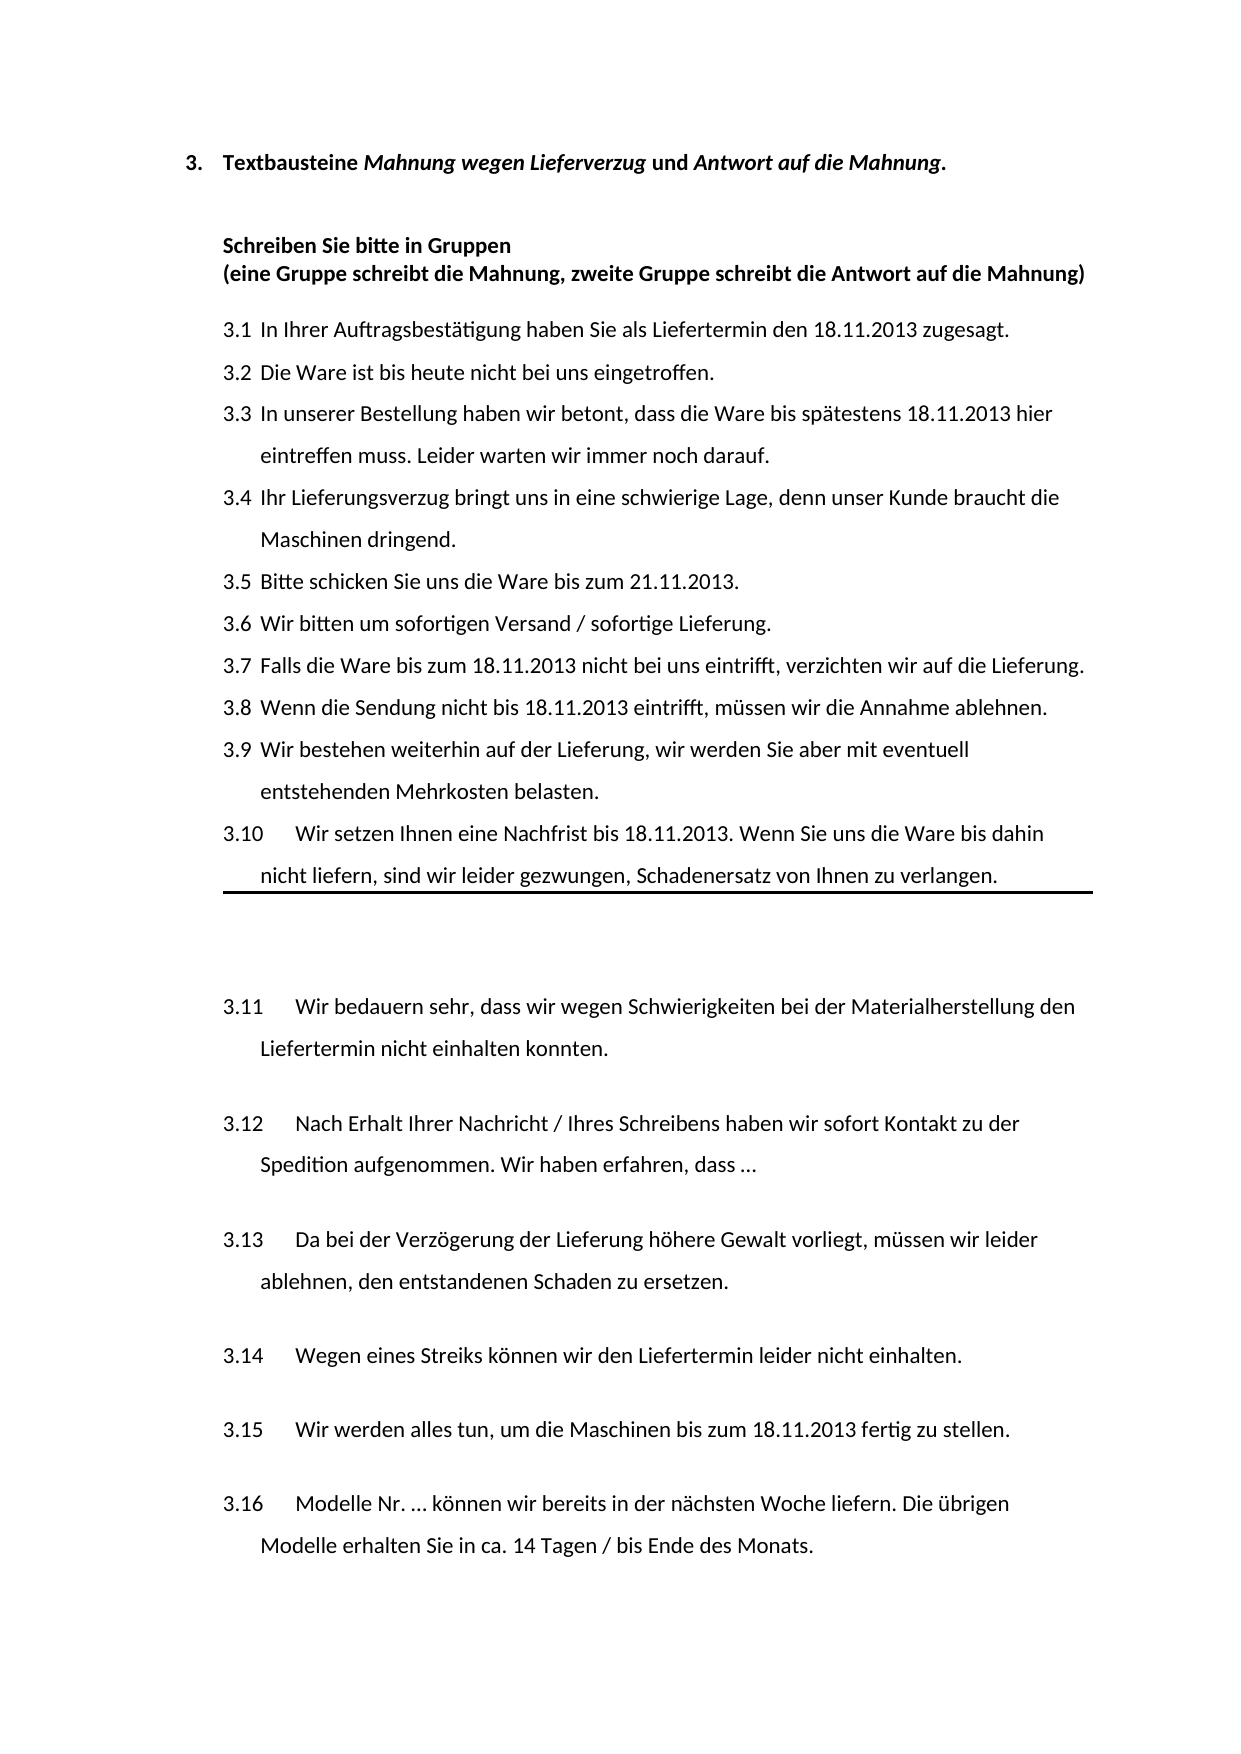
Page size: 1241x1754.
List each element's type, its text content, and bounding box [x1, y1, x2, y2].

list In unserer Bestellung haben wir betont, dass die Ware bis spätestens 18.11.2013 hier eintreffen muss. Leider warten wir immer noch darauf. [223, 399, 1093, 469]
list Bitte schicken Sie uns die Ware bis zum 21.11.2013. [223, 567, 1093, 596]
list Da bei der Verzögerung der Lieferung höhere Gewalt vorliegt, müssen wir leider ablehnen, den entstandenen Schaden zu ersetzen. [223, 1225, 1093, 1295]
list Schreiben Sie bitte in Gruppen (eine Gruppe schreibt die Mahnung, zweite Gruppe schreibt die Antwort auf die Mahnung) [223, 232, 1093, 288]
list Wenn die Sendung nicht bis 18.11.2013 eintrifft, müssen wir die Annahme ablehnen. [223, 693, 1093, 721]
list Wir bitten um sofortigen Versand / sofortige Lieferung. [223, 609, 1093, 637]
list Wir bedauern sehr, dass wir wegen Schwierigkeiten bei der Materialherstellung den Liefertermin nicht einhalten konnten. [223, 992, 1093, 1062]
list Wegen eines Streiks können wir den Liefertermin leider nicht einhalten. [223, 1341, 1093, 1369]
list Textbausteine Mahnung wegen Lieferverzug und Antwort auf die Mahnung. [185, 148, 1093, 218]
list In Ihrer Auftragsbestätigung haben Sie als Liefertermin den 18.11.2013 zugesagt. [223, 316, 1093, 344]
list Nach Erhalt Ihrer Nachricht / Ihres Schreibens haben wir sofort Kontakt zu der Spedition aufgenommen. Wir haben erfahren, dass … [223, 1109, 1093, 1179]
list Ihr Lieferungsverzug bringt uns in eine schwierige Lage, denn unser Kunde braucht die Maschinen dringend. [223, 483, 1093, 553]
list Die Ware ist bis heute nicht bei uns eingetroffen. [223, 358, 1093, 386]
list Wir werden alles tun, um die Maschinen bis zum 18.11.2013 fertig zu stellen. [223, 1415, 1093, 1443]
list Wir bestehen weiterhin auf der Lieferung, wir werden Sie aber mit eventuell entstehenden Mehrkosten belasten. [223, 735, 1093, 805]
list Wir setzen Ihnen eine Nachfrist bis 18.11.2013. Wenn Sie uns die Ware bis dahin nicht liefern, sind wir leider gezwungen, Schadenersatz von Ihnen zu verlangen. [223, 819, 1093, 891]
list Falls die Ware bis zum 18.11.2013 nicht bei uns eintrifft, verzichten wir auf die Lieferung. [223, 651, 1093, 679]
list Modelle Nr. … können wir bereits in der nächsten Woche liefern. Die übrigen Modelle erhalten Sie in ca. 14 Tagen / bis Ende des Monats. [223, 1489, 1093, 1559]
